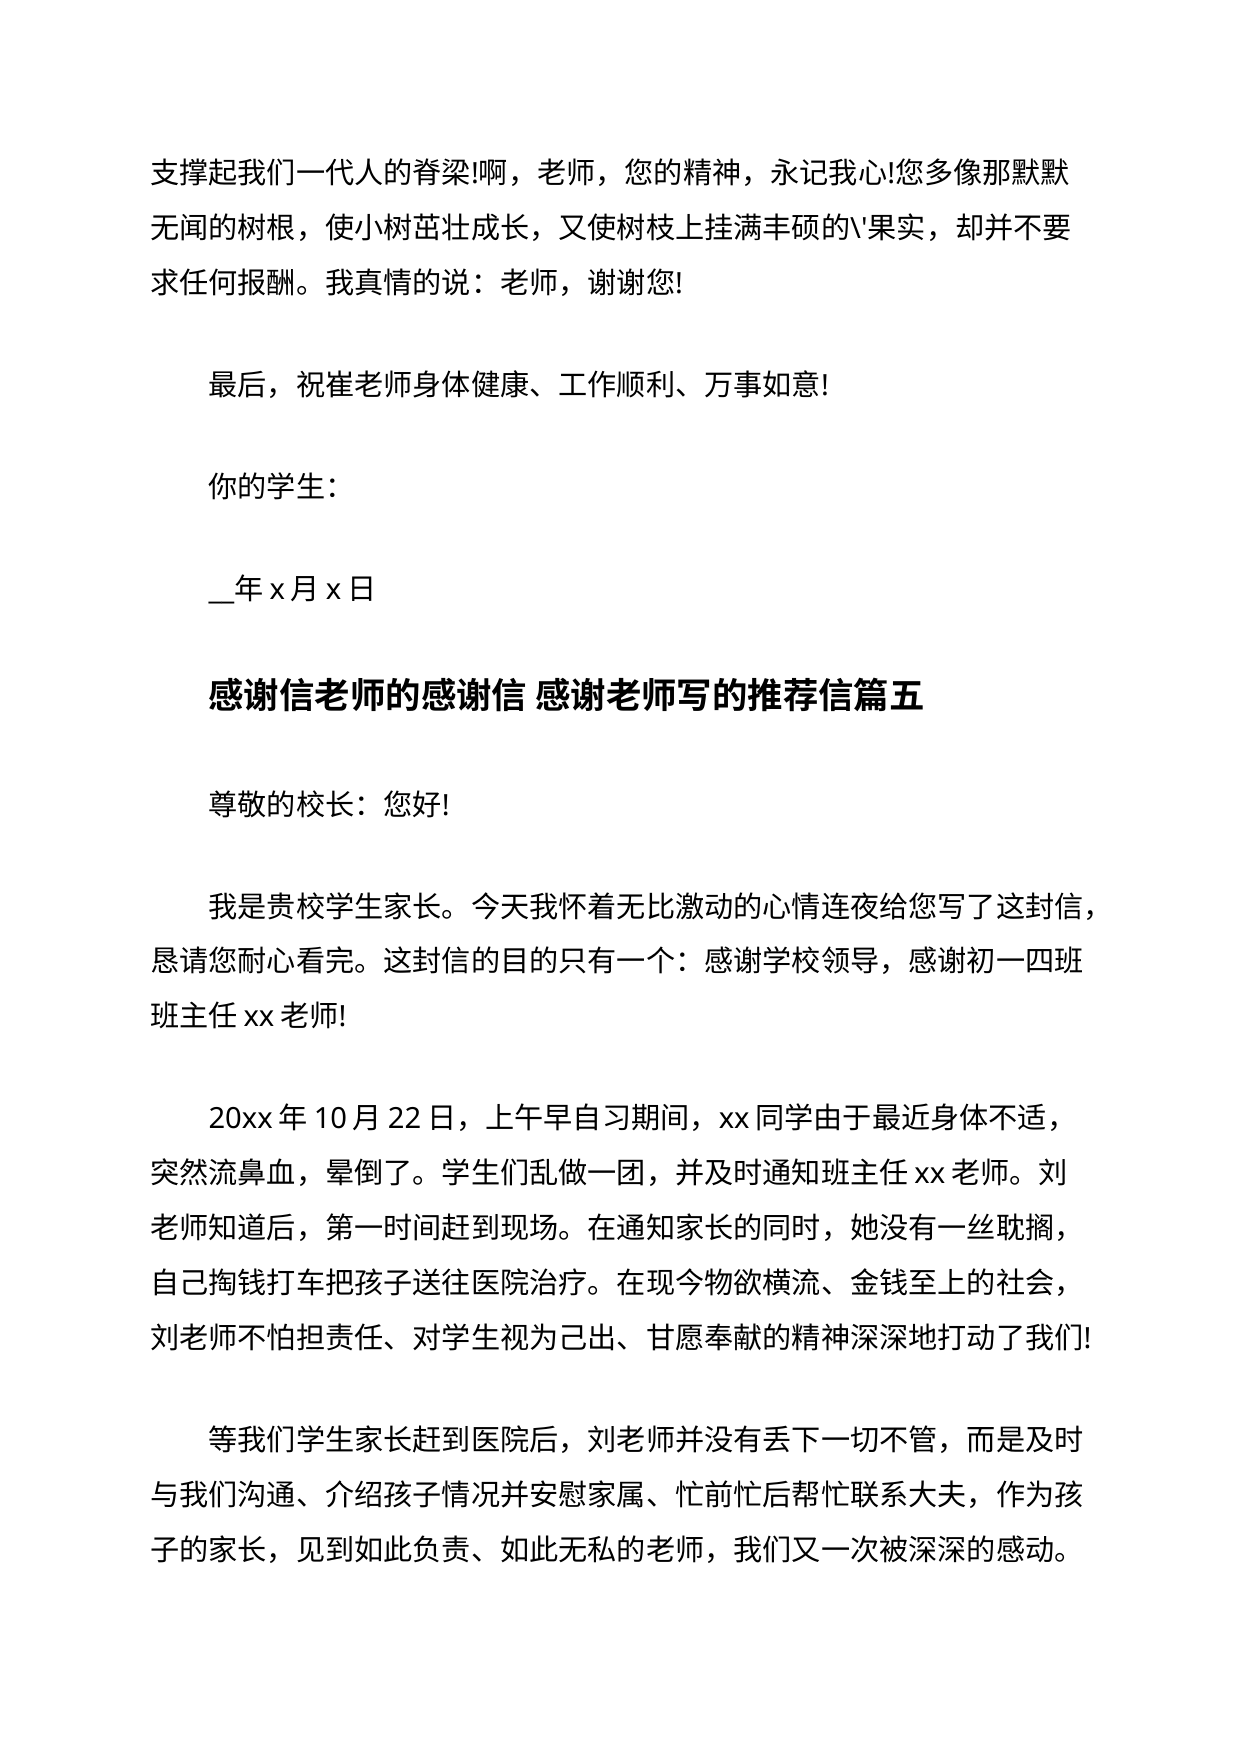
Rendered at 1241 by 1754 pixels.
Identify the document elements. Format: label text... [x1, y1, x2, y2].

text 尊敬的校长：您好! [150, 781, 1090, 823]
text 你的学生： [150, 464, 1090, 506]
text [150, 150, 1090, 302]
text __年x月x日 [150, 566, 1090, 608]
text 等我们学生家长赶到医院后，刘老师并没有丢下一切不管，而是及时与我们沟通、介绍孩子情况并安慰家属、忙前忙后帮忙联系大夫，作为孩子的家长，见到如此负责、如此无私的老师，我们又一次被深深的感动。 [150, 1417, 1090, 1569]
text 20xx年10月22日，上午早自习期间，xx同学由于最近身体不适，突然流鼻血，晕倒了。学生们乱做一团，并及时通知班主任xx老师。刘老师知道后，第一时间赶到现场。在通知家长的同时，她没有一丝耽搁，自己掏钱打车把孩子送往医院治疗。在现今物欲横流、金钱至上的社会，刘老师不怕担责任、对学生视为己出、甘愿奉献的精神深深地打动了我们! [150, 1095, 1090, 1357]
text 最后，祝崔老师身体健康、工作顺利、万事如意! [150, 362, 1090, 404]
text 感谢信老师的感谢信 感谢老师写的推荐信篇五 [150, 668, 1090, 719]
text 我是贵校学生家长。今天我怀着无比激动的心情连夜给您写了这封信，恳请您耐心看完。这封信的目的只有一个：感谢学校领导，感谢初一四班班主任xx老师! [150, 883, 1090, 1035]
